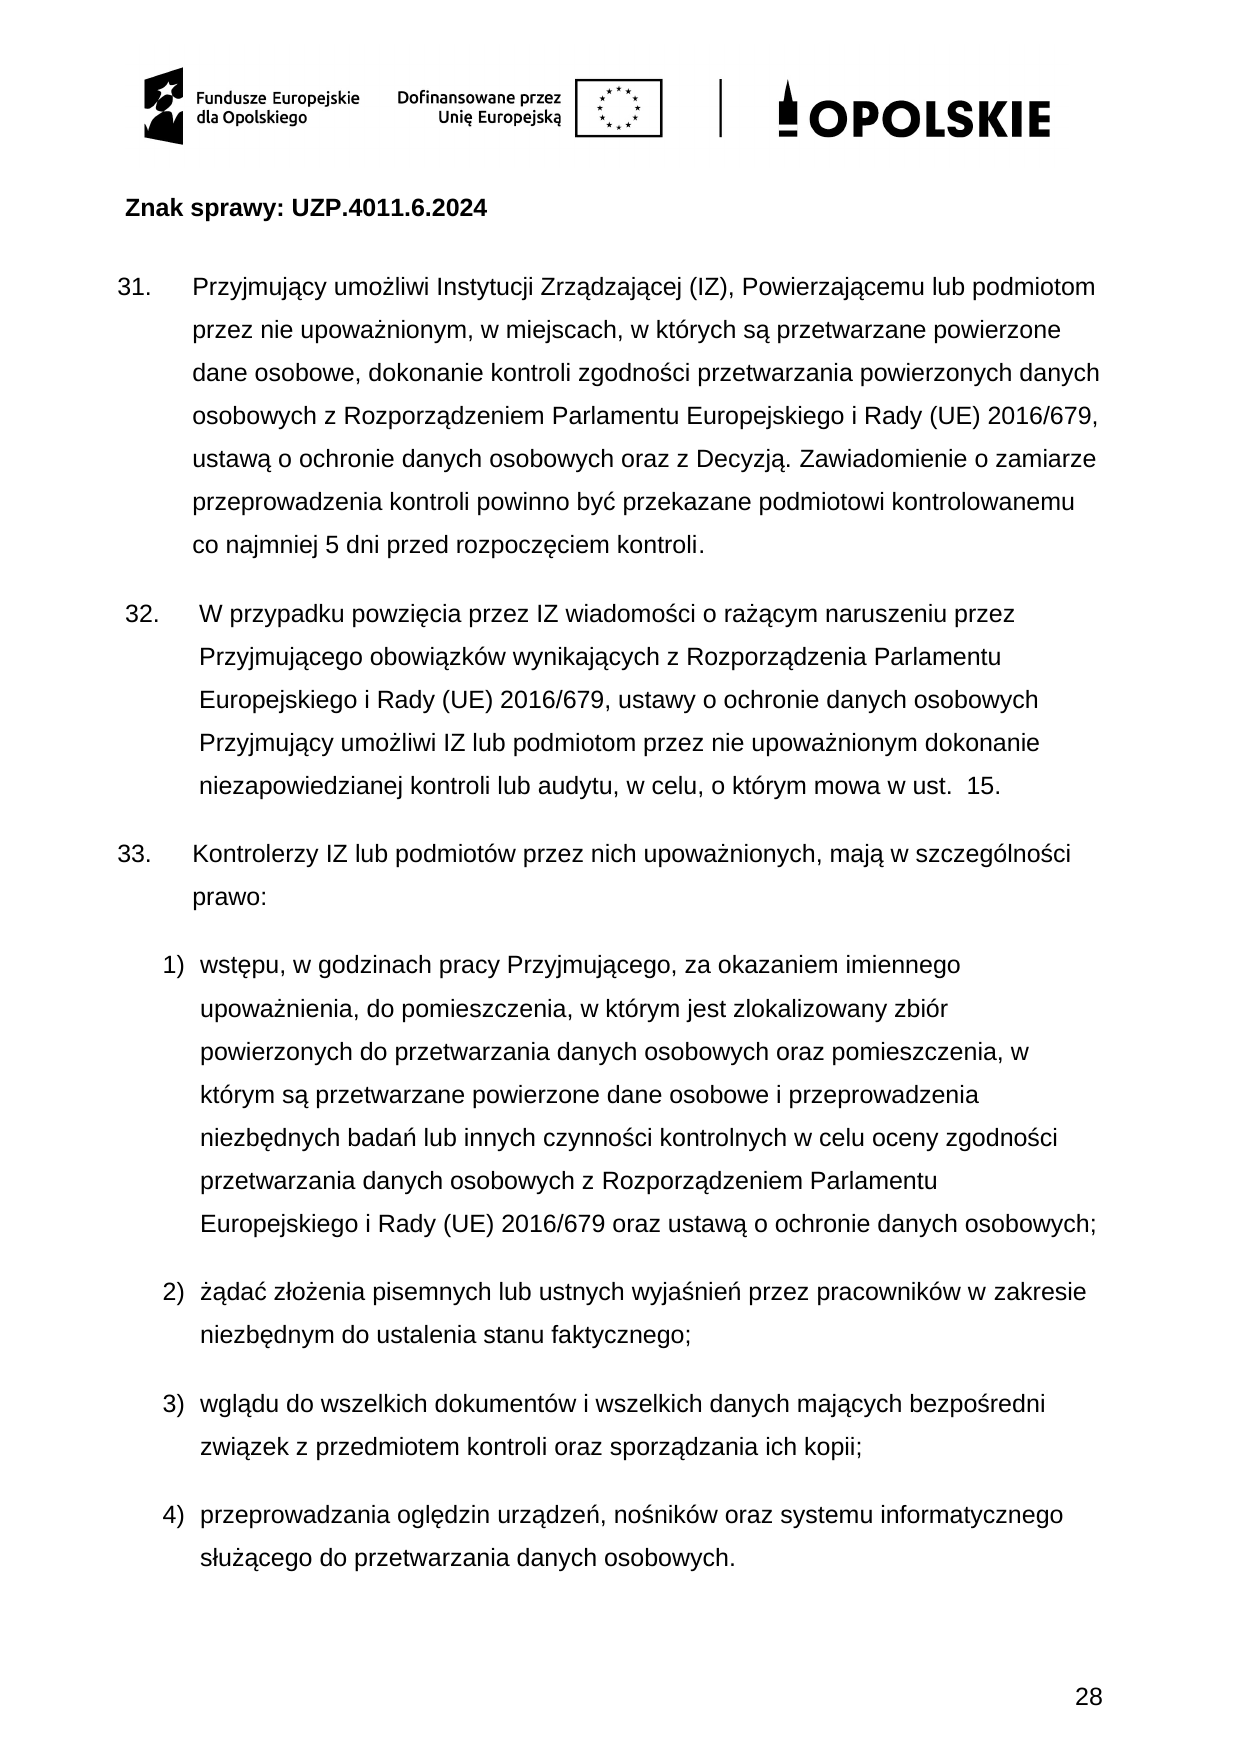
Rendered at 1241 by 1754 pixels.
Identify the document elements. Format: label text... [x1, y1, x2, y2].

list Przyjmujący umożliwi Instytucji Zrządzającej (IZ), Powierzającemu lub podmiotom przez nie upoważnionym, w miejscach, w których są przetwarzane powierzone dane osobowe, dokonanie kontroli zgodności przetwarzania powierzonych danych osobowych z Rozporządzeniem Parlamentu Europejskiego i Rady (UE) 2016/679, ustawą o ochronie danych osobowych oraz z Decyzją. Zawiadomienie o zamiarze przeprowadzenia kontroli powinno być przekazane podmiotowi kontrolowanemu co najmniej 5 dni przed rozpoczęciem kontroli. [117, 272, 1103, 559]
list Kontrolerzy IZ lub podmiotów przez nich upoważnionych, mają w szczególności prawo: [117, 839, 1103, 911]
list żądać złożenia pisemnych lub ustnych wyjaśnień przez pracowników w zakresie niezbędnym do ustalenia stanu faktycznego; [162, 1277, 1103, 1349]
list wstępu, w godzinach pracy Przyjmującego, za okazaniem imiennego upoważnienia, do pomieszczenia, w którym jest zlokalizowany zbiór powierzonych do przetwarzania danych osobowych oraz pomieszczenia, w którym są przetwarzane powierzone dane osobowe i przeprowadzenia niezbędnych badań lub innych czynności kontrolnych w celu oceny zgodności przetwarzania danych osobowych z Rozporządzeniem Parlamentu Europejskiego i Rady (UE) 2016/679 oraz ustawą o ochronie danych osobowych; [162, 950, 1103, 1238]
list przeprowadzania oględzin urządzeń, nośników oraz systemu informatycznego służącego do przetwarzania danych osobowych. [162, 1500, 1103, 1572]
list wglądu do wszelkich dokumentów i wszelkich danych mających bezpośredni związek z przedmiotem kontroli oraz sporządzania ich kopii; [162, 1388, 1103, 1460]
list W przypadku powzięcia przez IZ wiadomości o rażącym naruszeniu przez Przyjmującego obowiązków wynikających z Rozporządzenia Parlamentu Europejskiego i Rady (UE) 2016/679, ustawy o ochronie danych osobowych Przyjmujący umożliwi IZ lub podmiotom przez nie upoważnionym dokonanie niezapowiedzianej kontroli lub audytu, w celu, o którym mowa w ust. 15. [125, 598, 1103, 800]
